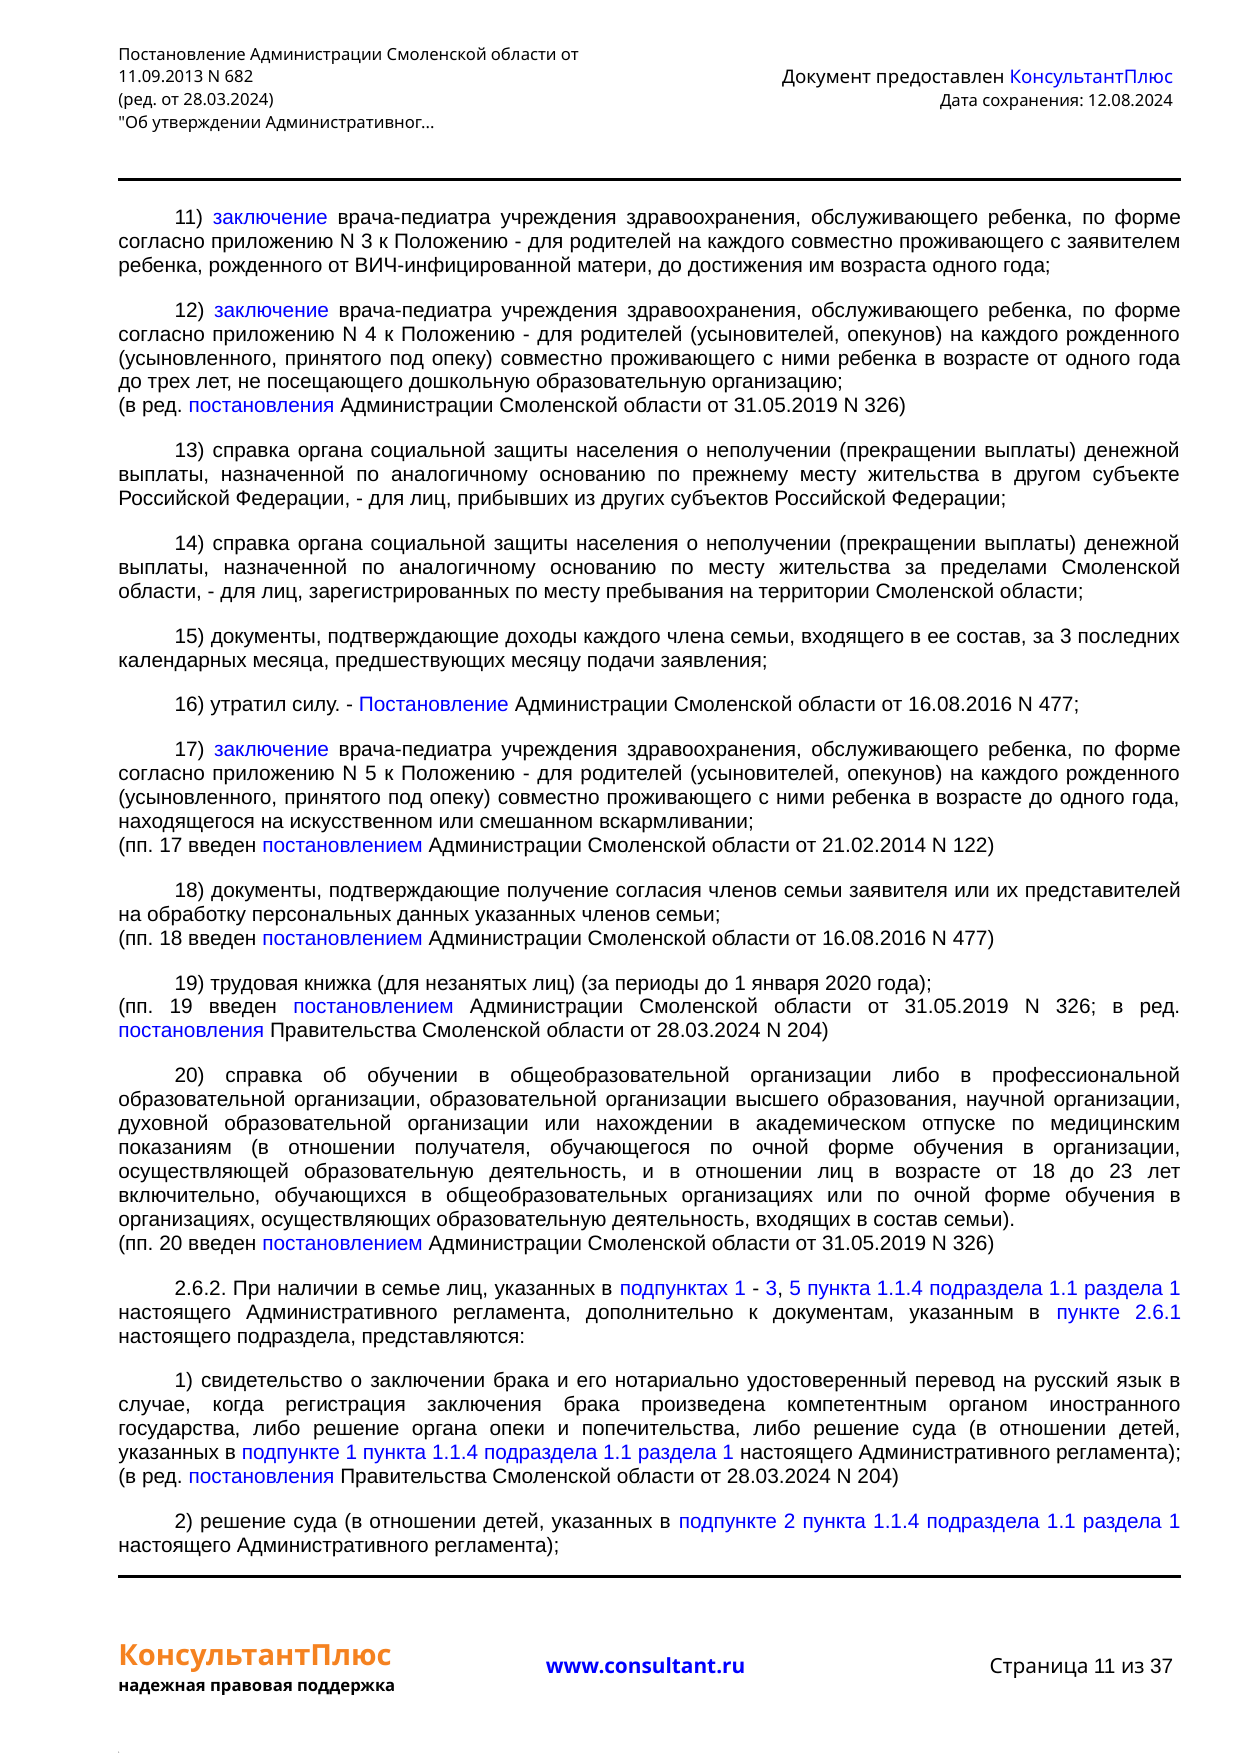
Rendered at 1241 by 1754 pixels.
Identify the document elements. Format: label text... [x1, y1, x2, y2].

text (в ред. постановления Правительства Смоленской области от 28.03.2024 N 204) [118, 1464, 1181, 1488]
text 15) документы, подтверждающие доходы каждого члена семьи, входящего в ее состав, за 3 последних календарных месяца, предшествующих месяцу подачи заявления; [118, 623, 1181, 671]
text 18) документы, подтверждающие получение согласия членов семьи заявителя или их представителей на обработку персональных данных указанных членов семьи; [118, 878, 1181, 926]
text 16) утратил силу. - Постановление Администрации Смоленской области от 16.08.2016 N 477; [118, 692, 1181, 716]
text 14) справка органа социальной защиты населения о неполучении (прекращении выплаты) денежной выплаты, назначенной по аналогичному основанию по месту жительства за пределами Смоленской области, - для лиц, зарегистрированных по месту пребывания на территории Смоленской области; [118, 531, 1181, 603]
text (пп. 18 введен постановлением Администрации Смоленской области от 16.08.2016 N 477) [118, 926, 1181, 949]
text 20) справка об обучении в общеобразовательной организации либо в профессиональной образовательной организации, образовательной организации высшего образования, научной организации, духовной образовательной организации или нахождении в академическом отпуске по медицинским показаниям (в отношении получателя, обучающегося по очной форме обучения в организации, осуществляющей образовательную деятельность, и в отношении лиц в возрасте от 18 до 23 лет включительно, обучающихся в общеобразовательных организациях или по очной форме обучения в организациях, осуществляющих образовательную деятельность, входящих в состав семьи). [118, 1063, 1181, 1231]
text 11) заключение врача-педиатра учреждения здравоохранения, обслуживающего ребенка, по форме согласно приложению N 3 к Положению - для родителей на каждого совместно проживающего с заявителем ребенка, рожденного от ВИЧ-инфицированной матери, до достижения им возраста одного года; [118, 205, 1181, 277]
text (пп. 17 введен постановлением Администрации Смоленской области от 21.02.2014 N 122) [118, 833, 1181, 857]
text 2.6.2. При наличии в семье лиц, указанных в подпунктах 1 - 3, 5 пункта 1.1.4 подраздела 1.1 раздела 1 настоящего Административного регламента, дополнительно к документам, указанным в пункте 2.6.1 настоящего подраздела, представляются: [118, 1276, 1181, 1347]
text (в ред. постановления Администрации Смоленской области от 31.05.2019 N 326) [118, 393, 1181, 417]
text 1) свидетельство о заключении брака и его нотариально удостоверенный перевод на русский язык в случае, когда регистрация заключения брака произведена компетентным органом иностранного государства, либо решение органа опеки и попечительства, либо решение суда (в отношении детей, указанных в подпункте 1 пункта 1.1.4 подраздела 1.1 раздела 1 настоящего Административного регламента); [118, 1368, 1181, 1464]
text 12) заключение врача-педиатра учреждения здравоохранения, обслуживающего ребенка, по форме согласно приложению N 4 к Положению - для родителей (усыновителей, опекунов) на каждого рожденного (усыновленного, принятого под опеку) совместно проживающего с ними ребенка в возрасте от одного года до трех лет, не посещающего дошкольную образовательную организацию; [118, 297, 1181, 393]
text (пп. 20 введен постановлением Администрации Смоленской области от 31.05.2019 N 326) [118, 1231, 1181, 1255]
text 2) решение суда (в отношении детей, указанных в подпункте 2 пункта 1.1.4 подраздела 1.1 раздела 1 настоящего Административного регламента); [118, 1509, 1181, 1557]
text 19) трудовая книжка (для незанятых лиц) (за периоды до 1 января 2020 года); [118, 970, 1181, 994]
text 17) заключение врача-педиатра учреждения здравоохранения, обслуживающего ребенка, по форме согласно приложению N 5 к Положению - для родителей (усыновителей, опекунов) на каждого рожденного (усыновленного, принятого под опеку) совместно проживающего с ними ребенка в возрасте до одного года, находящегося на искусственном или смешанном вскармливании; [118, 737, 1181, 833]
text 13) справка органа социальной защиты населения о неполучении (прекращении выплаты) денежной выплаты, назначенной по аналогичному основанию по прежнему месту жительства в другом субъекте Российской Федерации, - для лиц, прибывших из других субъектов Российской Федерации; [118, 438, 1181, 510]
text (пп. 19 введен постановлением Администрации Смоленской области от 31.05.2019 N 326; в ред. постановления Правительства Смоленской области от 28.03.2024 N 204) [118, 994, 1181, 1042]
